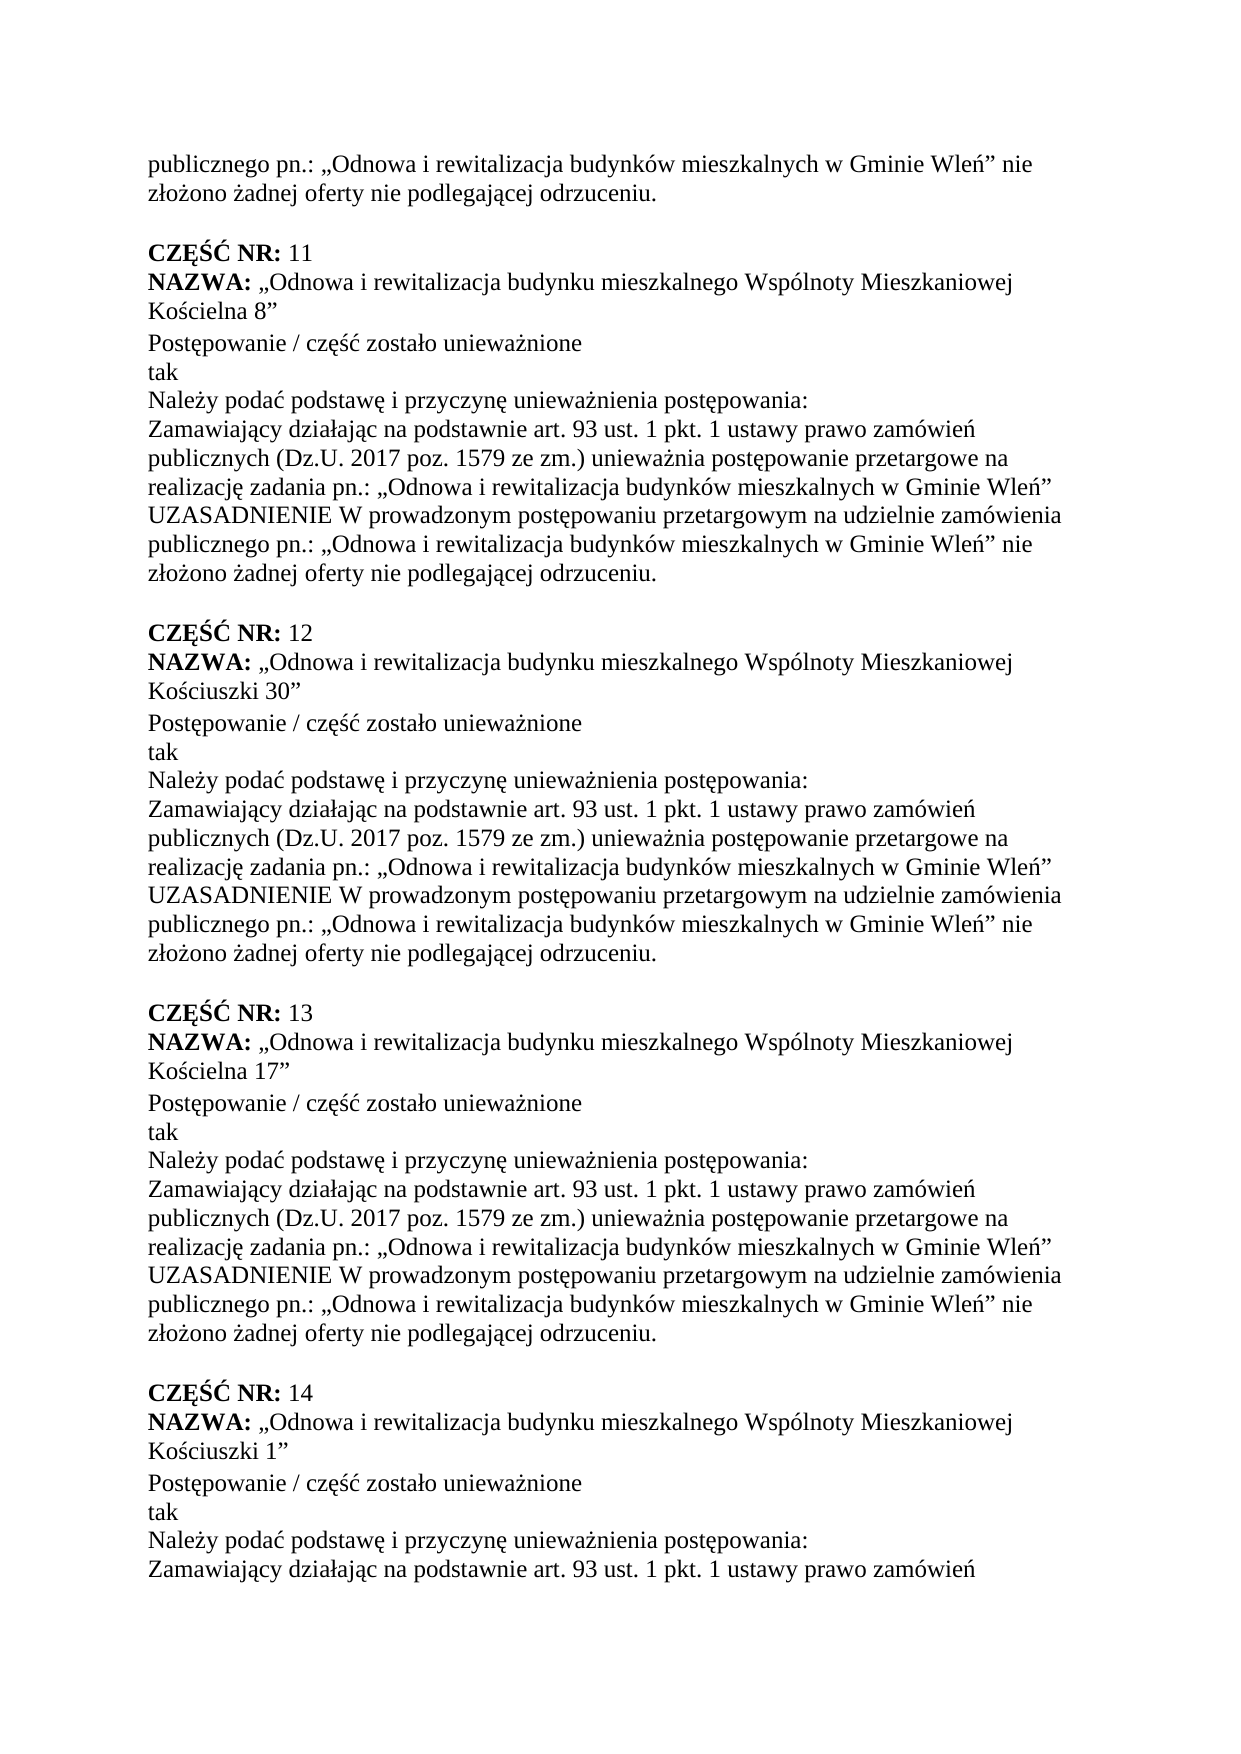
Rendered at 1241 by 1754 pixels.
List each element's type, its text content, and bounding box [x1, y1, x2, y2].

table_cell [146, 148, 1086, 208]
table_header CZĘŚĆ NR: 14 NAZWA: „Odnowa i rewitalizacja budynku mieszkalnego Wspólnoty Mieszkaniowej Kościuszki 1” [146, 1377, 1086, 1466]
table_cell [146, 1466, 1086, 1584]
table_header CZĘŚĆ NR: 12 NAZWA: „Odnowa i rewitalizacja budynku mieszkalnego Wspólnoty Mieszkaniowej Kościuszki 30” [146, 617, 1086, 706]
table_header CZĘŚĆ NR: 13 NAZWA: „Odnowa i rewitalizacja budynku mieszkalnego Wspólnoty Mieszkaniowej Kościelna 17” [146, 997, 1086, 1086]
table_header CZĘŚĆ NR: 11 NAZWA: „Odnowa i rewitalizacja budynku mieszkalnego Wspólnoty Mieszkaniowej Kościelna 8” [146, 237, 1086, 326]
